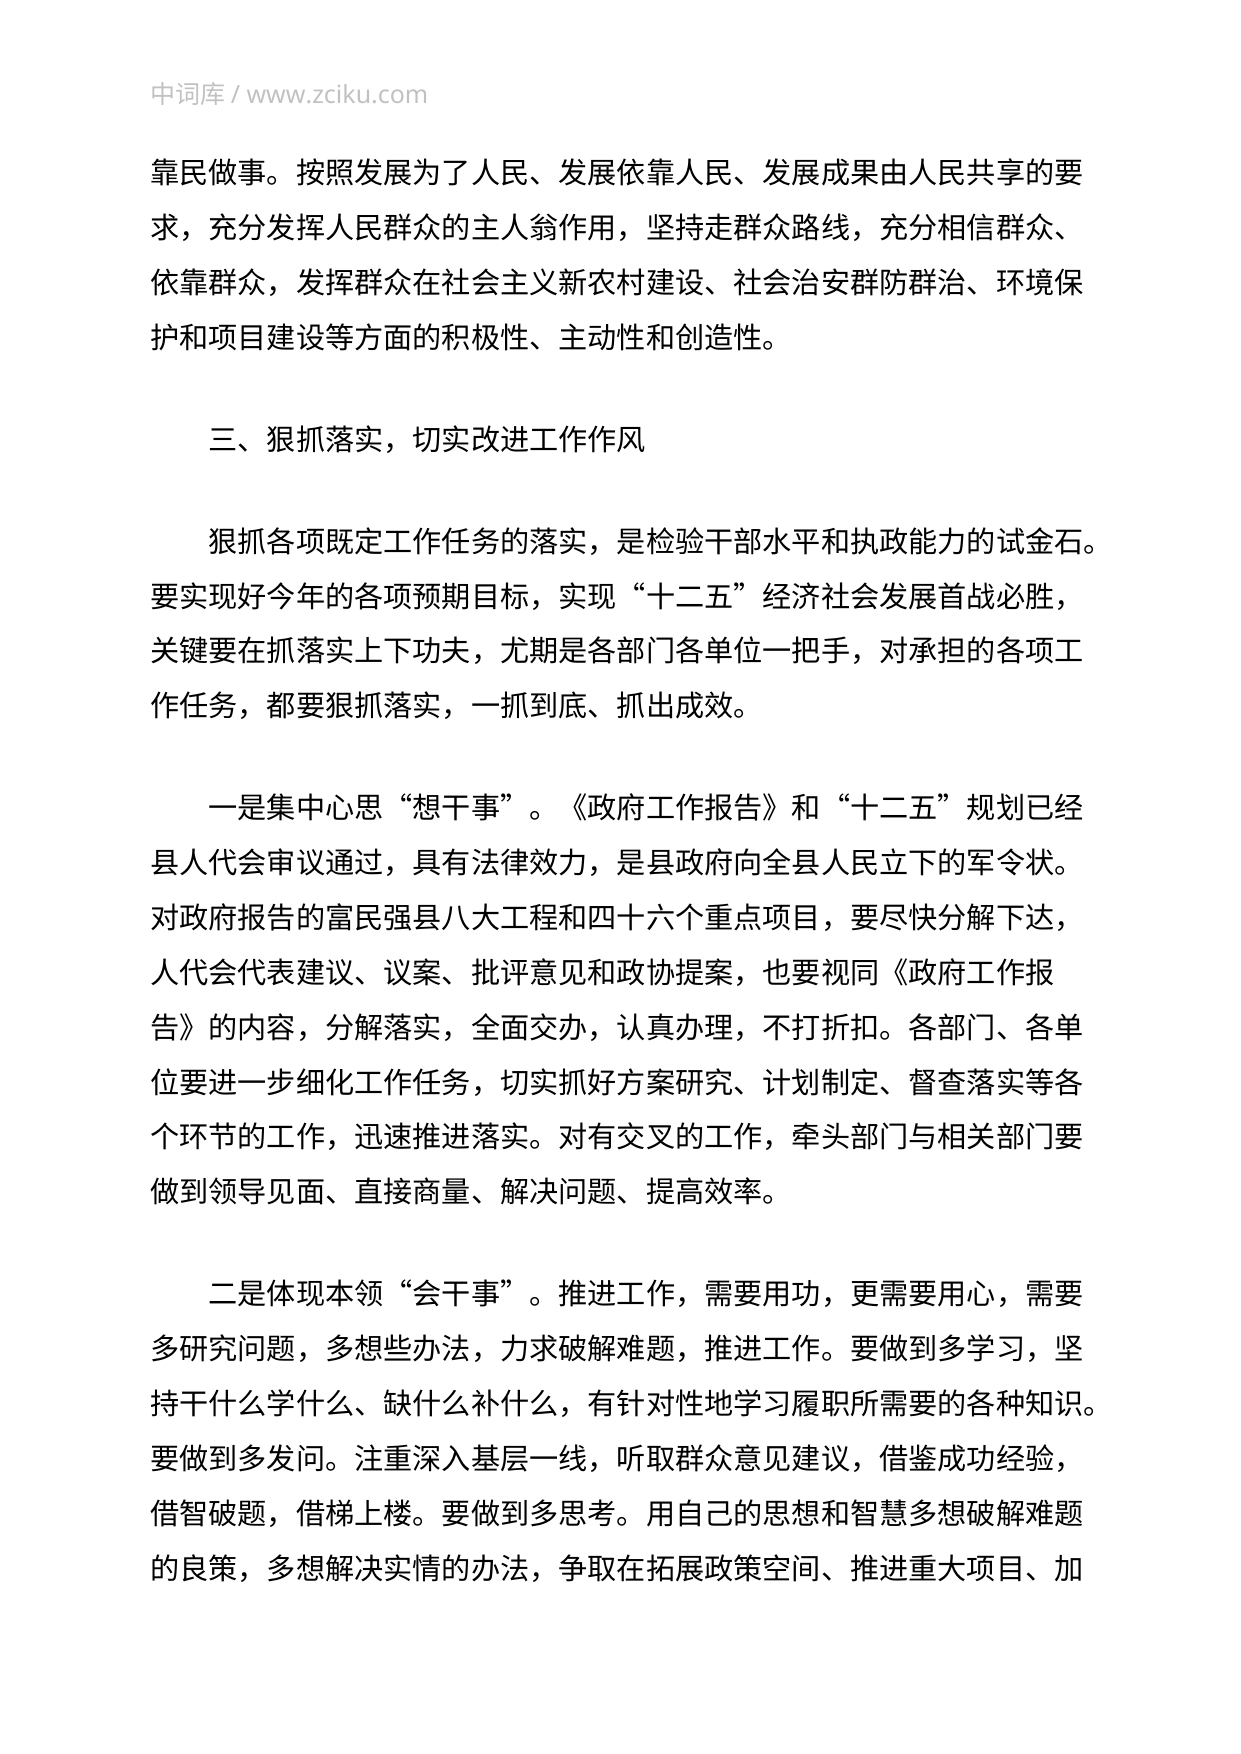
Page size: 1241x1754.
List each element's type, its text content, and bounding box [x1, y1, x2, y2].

text 三、狠抓落实，切实改进工作作风 [150, 416, 1090, 459]
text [150, 150, 1090, 357]
text 一是集中心思“想干事”。《政府工作报告》和“十二五”规划已经县人代会审议通过，具有法律效力，是县政府向全县人民立下的军令状。对政府报告的富民强县八大工程和四十六个重点项目，要尽快分解下达，人代会代表建议、议案、批评意见和政协提案，也要视同《政府工作报告》的内容，分解落实，全面交办，认真办理，不打折扣。各部门、各单位要进一步细化工作任务，切实抓好方案研究、计划制定、督查落实等各个环节的工作，迅速推进落实。对有交叉的工作，牵头部门与相关部门要做到领导见面、直接商量、解决问题、提高效率。 [150, 785, 1090, 1211]
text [150, 1271, 1090, 1587]
text 狠抓各项既定工作任务的落实，是检验干部水平和执政能力的试金石。要实现好今年的各项预期目标，实现“十二五”经济社会发展首战必胜，关键要在抓落实上下功夫，尤期是各部门各单位一把手，对承担的各项工作任务，都要狠抓落实，一抓到底、抓出成效。 [150, 518, 1090, 725]
